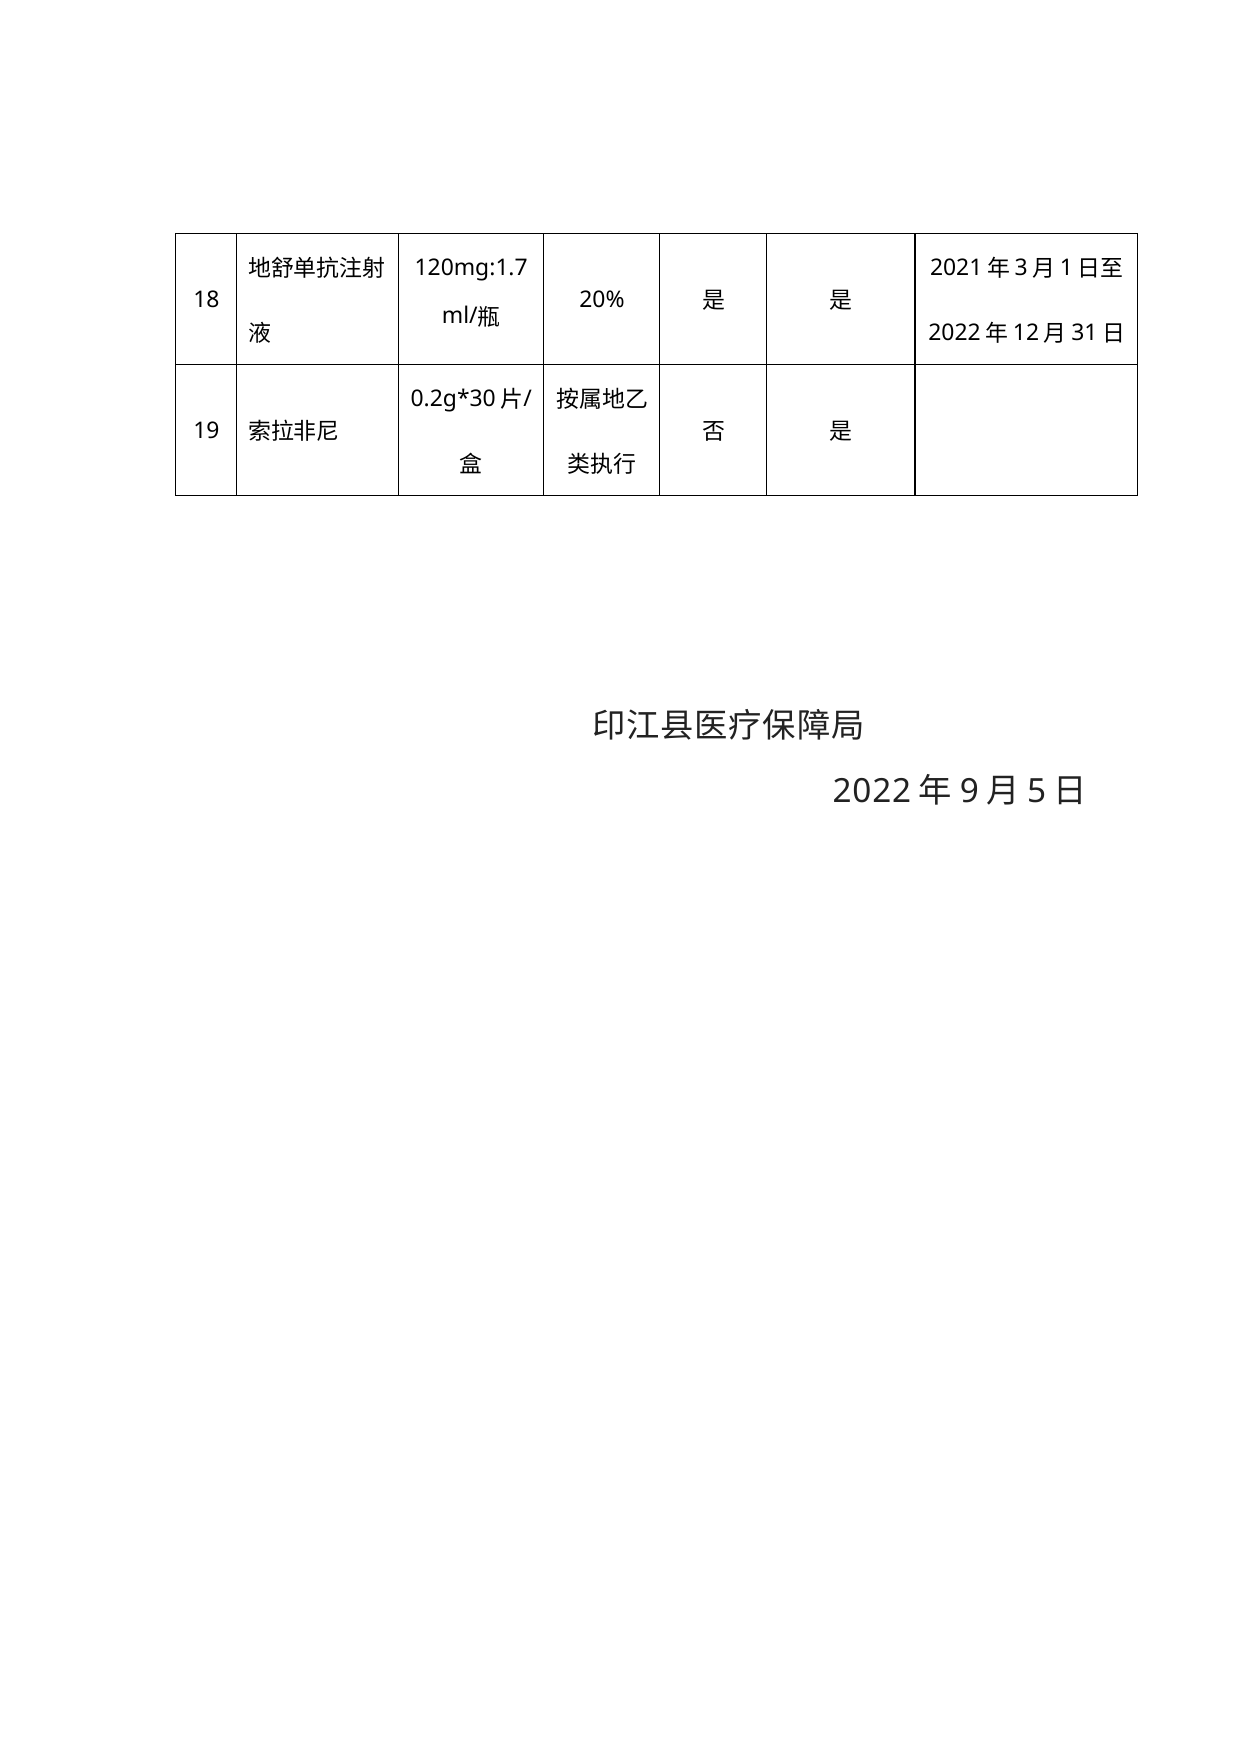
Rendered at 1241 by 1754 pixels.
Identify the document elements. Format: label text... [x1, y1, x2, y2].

table_cell 120mg:1.7ml/瓶 [399, 234, 543, 364]
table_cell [916, 234, 1137, 364]
table_cell 是 [767, 234, 914, 364]
table_cell 0.2g*30片/盒 [399, 365, 543, 495]
table_cell 是 [767, 365, 914, 495]
text 印江县医疗保障局 [165, 691, 1087, 756]
table_cell 18 [176, 234, 236, 364]
table_cell 索拉非尼 [237, 365, 398, 495]
table_cell 是 [660, 234, 766, 364]
table_cell [916, 365, 1137, 495]
table_cell 按属地乙类执行 [544, 365, 659, 495]
table_cell 地舒单抗注射液 [237, 234, 398, 364]
table_cell 否 [660, 365, 766, 495]
text 2022年9月5日 [165, 756, 1087, 821]
table_cell 19 [176, 365, 236, 495]
table_cell 20% [544, 234, 659, 364]
